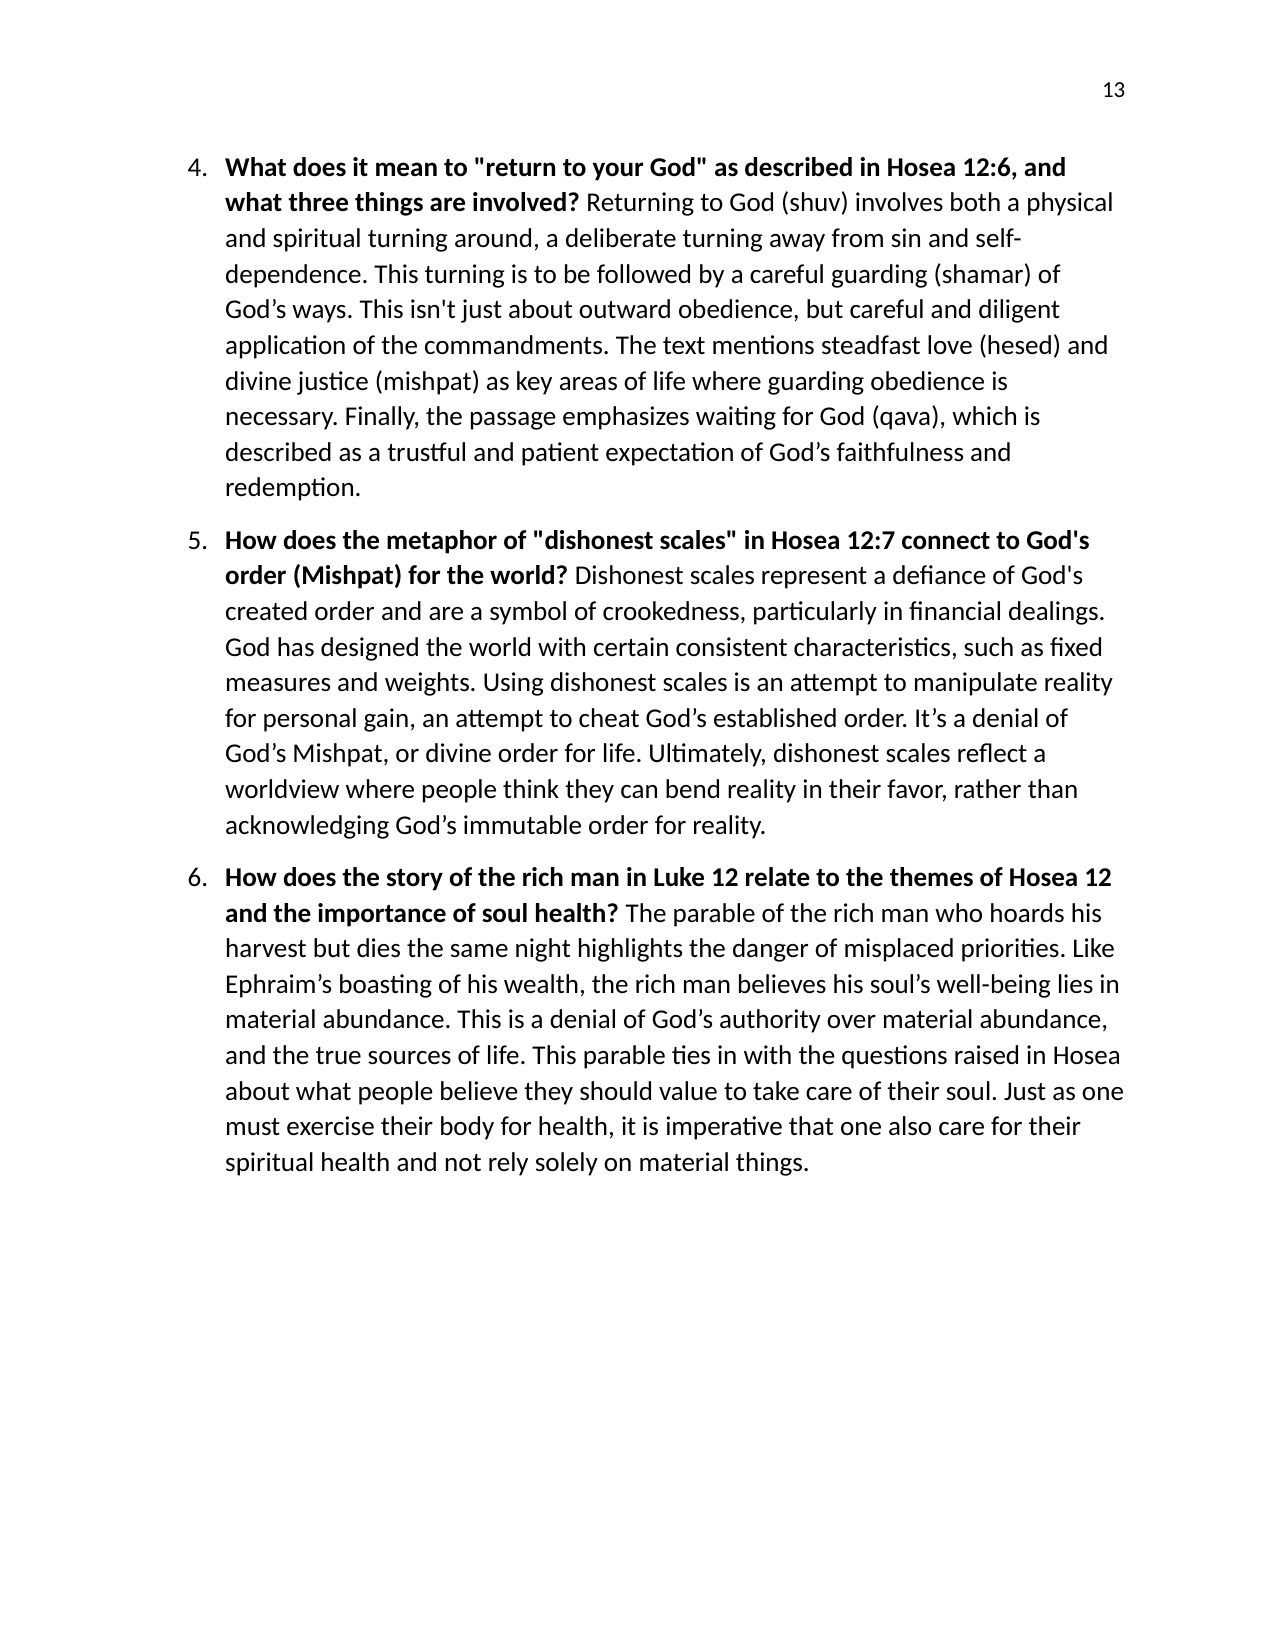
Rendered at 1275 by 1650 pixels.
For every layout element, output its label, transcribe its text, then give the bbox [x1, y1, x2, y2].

list How does the story of the rich man in Luke 12 relate to the themes of Hosea 12 and the importance of soul health? The parable of the rich man who hoards his harvest but dies the same night highlights the danger of misplaced priorities. Like Ephraim’s boasting of his wealth, the rich man believes his soul’s well-being lies in material abundance. This is a denial of God’s authority over material abundance, and the true sources of life. This parable ties in with the questions raised in Hosea about what people believe they should value to take care of their soul. Just as one must exercise their body for health, it is imperative that one also care for their spiritual health and not rely solely on material things. [187, 860, 1125, 1178]
list How does the metaphor of "dishonest scales" in Hosea 12:7 connect to God's order (Mishpat) for the world? Dishonest scales represent a defiance of God's created order and are a symbol of crookedness, particularly in financial dealings. God has designed the world with certain consistent characteristics, such as fixed measures and weights. Using dishonest scales is an attempt to manipulate reality for personal gain, an attempt to cheat God’s established order. It’s a denial of God’s Mishpat, or divine order for life. Ultimately, dishonest scales reflect a worldview where people think they can bend reality in their favor, rather than acknowledging God’s immutable order for reality. [187, 523, 1125, 841]
list What does it mean to "return to your God" as described in Hosea 12:6, and what three things are involved? Returning to God (shuv) involves both a physical and spiritual turning around, a deliberate turning away from sin and self-dependence. This turning is to be followed by a careful guarding (shamar) of God’s ways. This isn't just about outward obedience, but careful and diligent application of the commandments. The text mentions steadfast love (hesed) and divine justice (mishpat) as key areas of life where guarding obedience is necessary. Finally, the passage emphasizes waiting for God (qava), which is described as a trustful and patient expectation of God’s faithfulness and redemption. [187, 150, 1125, 504]
